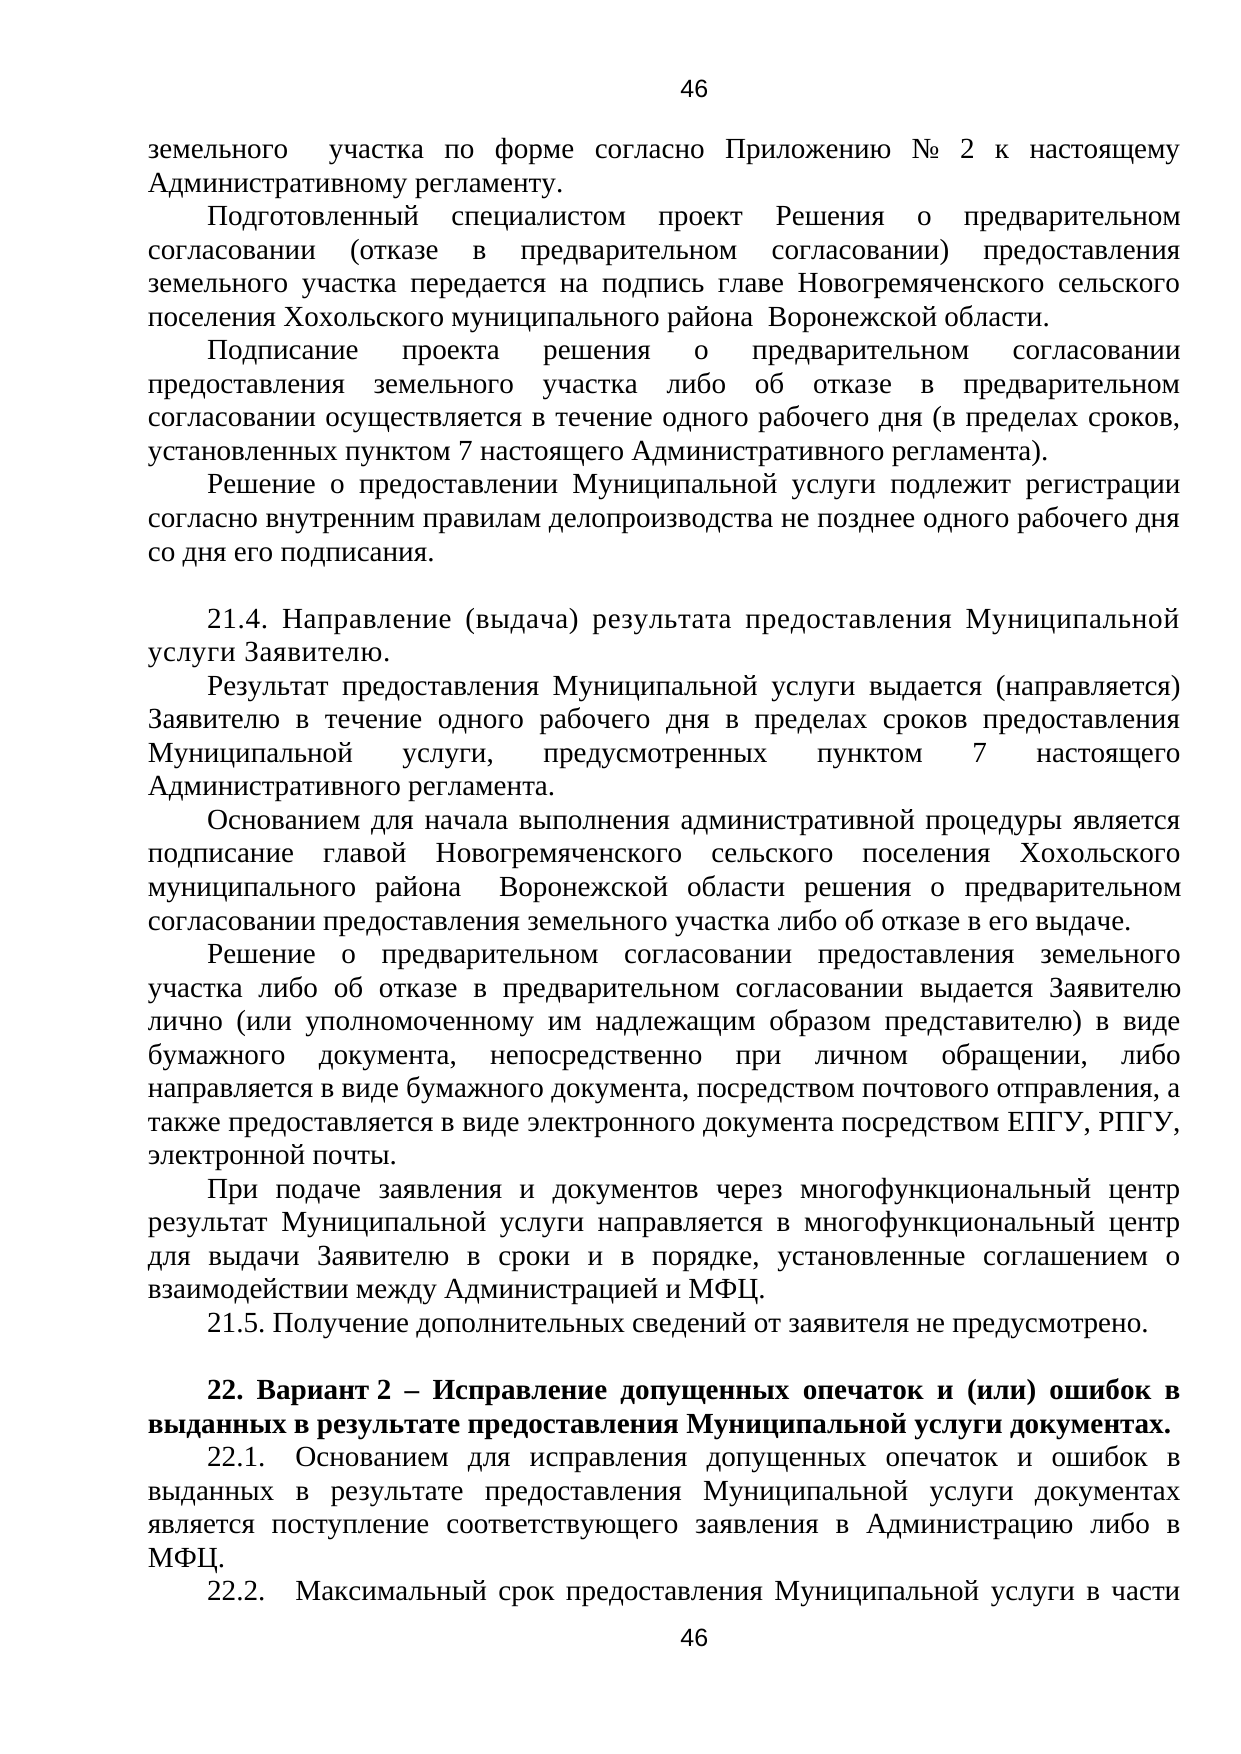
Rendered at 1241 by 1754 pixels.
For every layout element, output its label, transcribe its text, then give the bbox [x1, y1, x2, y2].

text Подписание проекта решения о предварительном согласовании предоставления земельного участка либо об отказе в предварительном согласовании осуществляется в течение одного рабочего дня (в пределах сроков, установленных пунктом 7 настоящего Административного регламента). [148, 332, 1181, 467]
text Решение о предоставлении Муниципальной услуги подлежит регистрации согласно внутренним правилам делопроизводства не позднее одного рабочего дня со дня его подписания. [148, 467, 1181, 567]
text Основанием для начала выполнения административной процедуры является подписание главой Новогремяченского сельского поселения Хохольского муниципального района Воронежской области решения о предварительном согласовании предоставления земельного участка либо об отказе в его выдаче. [148, 802, 1181, 936]
text Подготовленный специалистом проект Решения о предварительном согласовании (отказе в предварительном согласовании) предоставления земельного участка передается на подпись главе Новогремяченского сельского поселения Хохольского муниципального района Воронежской области. [148, 198, 1181, 332]
text 21.5. Получение дополнительных сведений от заявителя не предусмотрено. [148, 1305, 1181, 1339]
list 22. Вариант 2 – Исправление допущенных опечаток и (или) ошибок в выданных в результате предоставления Муниципальной услуги документах. [148, 1372, 1181, 1439]
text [148, 131, 1181, 198]
text При подаче заявления и документов через многофункциональный центр результат Муниципальной услуги направляется в многофункциональный центр для выдачи Заявителю в сроки и в порядке, установленные соглашением о взаимодействии между Администрацией и МФЦ. [148, 1171, 1181, 1305]
text Результат предоставления Муниципальной услуги выдается (направляется) Заявителю в течение одного рабочего дня в пределах сроков предоставления Муниципальной услуги, предусмотренных пунктом 7 настоящего Административного регламента. [148, 668, 1181, 802]
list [148, 1573, 1181, 1607]
text Решение о предварительном согласовании предоставления земельного участка либо об отказе в предварительном согласовании выдается Заявителю лично (или уполномоченному им надлежащим образом представителю) в виде бумажного документа, непосредственно при личном обращении, либо направляется в виде бумажного документа, посредством почтового отправления, а также предоставляется в виде электронного документа посредством ЕПГУ, РПГУ, электронной почты. [148, 936, 1181, 1171]
list Основанием для исправления допущенных опечаток и ошибок в выданных в результате предоставления Муниципальной услуги документах является поступление соответствующего заявления в Администрацию либо в МФЦ. [148, 1439, 1181, 1573]
text 21.4. Направление (выдача) результата предоставления Муниципальной услуги Заявителю. [148, 601, 1181, 668]
